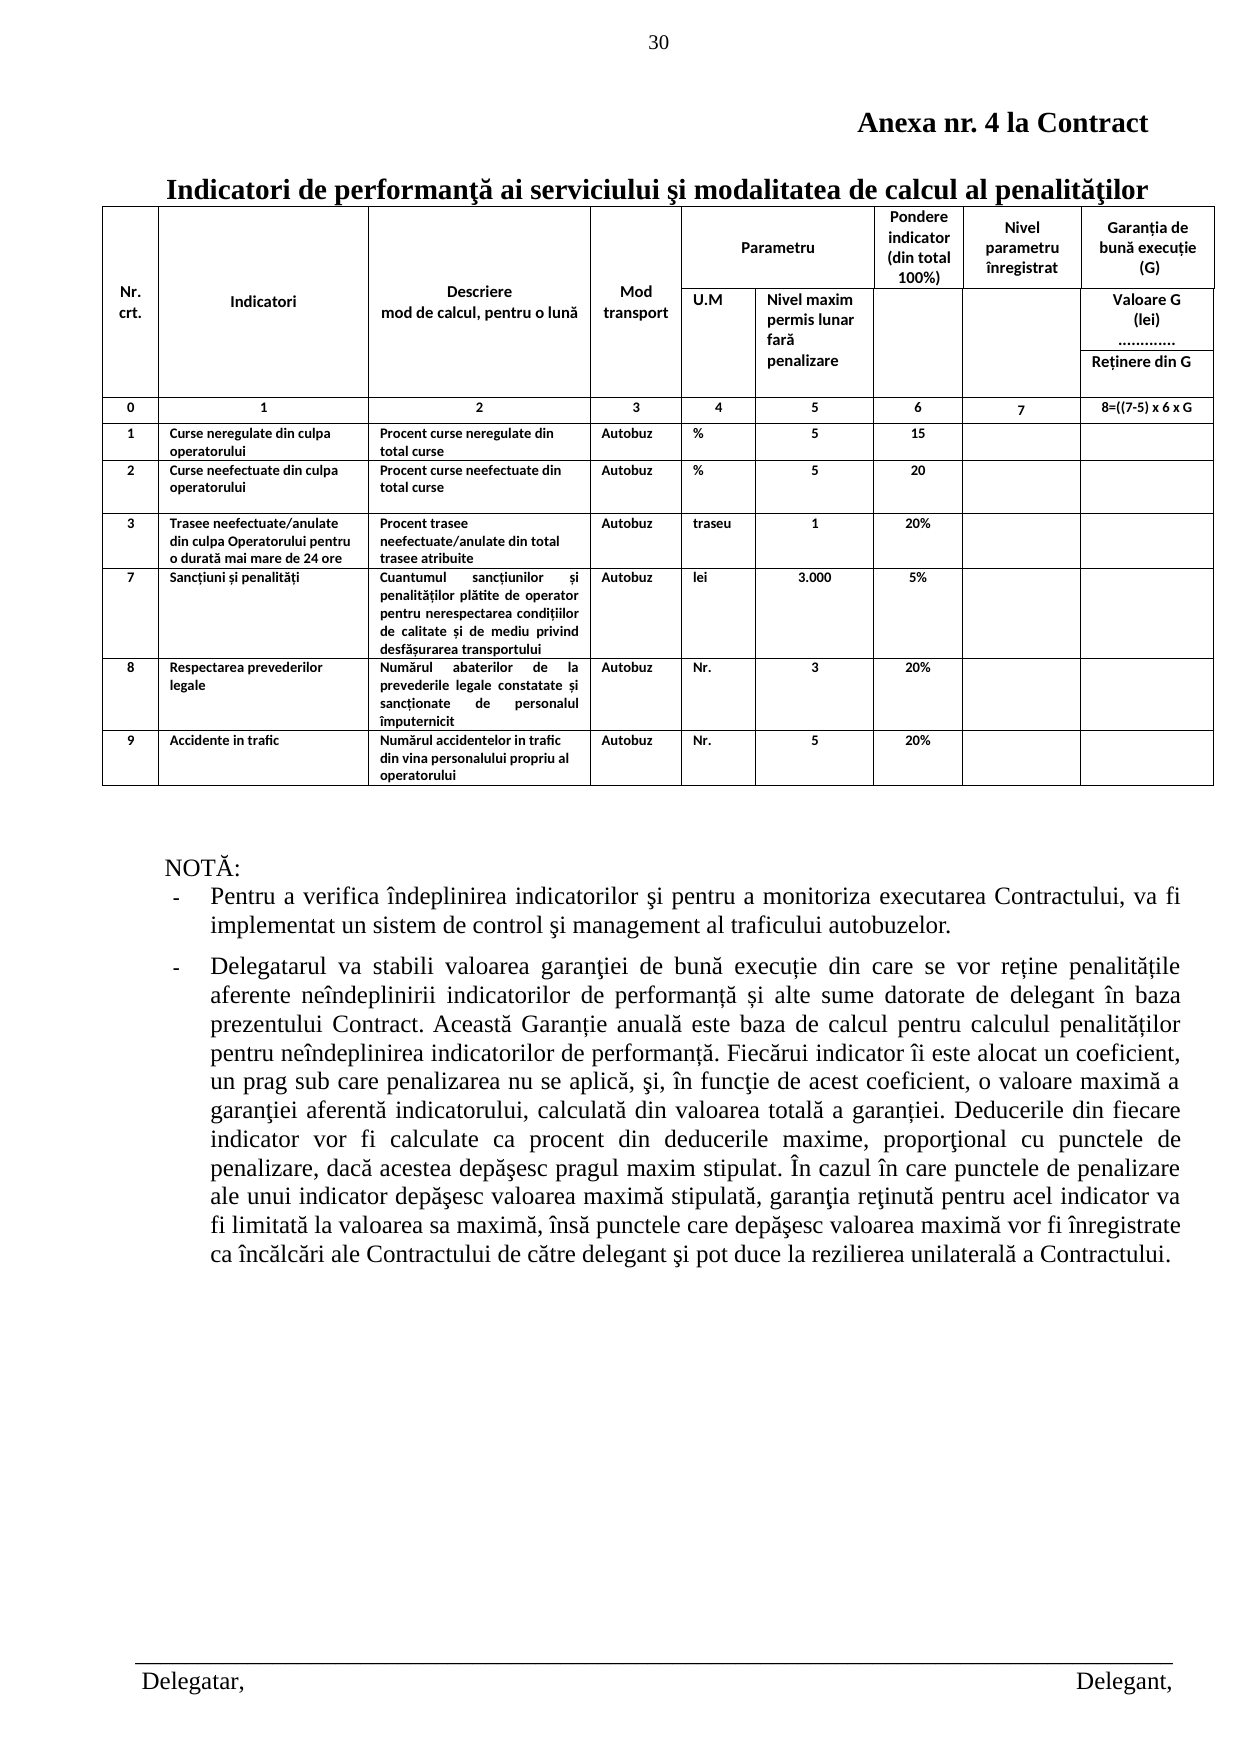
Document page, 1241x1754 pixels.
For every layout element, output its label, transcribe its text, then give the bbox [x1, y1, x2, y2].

table_cell [874, 289, 962, 397]
table_cell [1081, 659, 1213, 730]
table_cell [963, 514, 1080, 568]
table_cell [963, 461, 1080, 513]
table_cell Reținere din G [1081, 351, 1213, 397]
table_cell Trasee neefectuate/anulate din culpa Operatorului pentru o durată mai mare de 24 ore [159, 514, 368, 568]
table_header Garanția de bună execuție (G) [1082, 207, 1214, 288]
table_cell Autobuz [591, 424, 681, 460]
table_cell 8 [103, 659, 158, 730]
table_cell Procent curse neregulate din total curse [369, 424, 590, 460]
table_cell Procent trasee neefectuate/anulate din total trasee atribuite [369, 514, 590, 568]
table_cell Valoare G (lei) ............. [1081, 289, 1213, 350]
table_header Descriere mod de calcul, pentru o lună [369, 207, 590, 397]
table_cell 2 [103, 461, 158, 513]
table_cell 3 [756, 659, 873, 730]
table_cell [963, 289, 1080, 397]
table_cell [1081, 461, 1213, 513]
table_header Nr. crt. [103, 207, 158, 397]
table_cell 20% [874, 659, 962, 730]
table_cell Sancțiuni și penalități [159, 569, 368, 658]
table_cell [963, 569, 1080, 658]
table_cell [1081, 514, 1213, 568]
table_cell 8=((7-5) x 6 x G [1081, 398, 1213, 423]
table_cell 7 [103, 569, 158, 658]
table_cell Curse neregulate din culpa operatorului [159, 424, 368, 460]
table_cell 9 [103, 731, 158, 784]
table_cell % [682, 461, 755, 513]
list Pentru a verifica îndeplinirea indicatorilor şi pentru a monitoriza executarea Contractului, va fi implementat un sistem de control şi management al traficului autobuzelor. [173, 881, 1182, 939]
table_cell Accidente in trafic [159, 731, 368, 784]
table_cell [1081, 424, 1213, 460]
table_cell 1 [103, 424, 158, 460]
table_cell [1081, 731, 1213, 784]
table_cell 3 [591, 398, 681, 423]
table_cell lei [682, 569, 755, 658]
table_cell Cuantumul sancțiunilor și penalităților plătite de operator pentru nerespectarea condițiilor de calitate și de mediu privind desfășurarea transportului [369, 569, 590, 658]
table_cell Nr. [682, 659, 755, 730]
text Anexa nr. 4 la Contract [135, 105, 1180, 139]
table_cell 1 [756, 514, 873, 568]
table_cell 1 [159, 398, 368, 423]
table_cell 15 [874, 424, 962, 460]
table_cell U.M [682, 289, 755, 397]
table_cell [963, 424, 1080, 460]
table_cell [1081, 569, 1213, 658]
table_cell [963, 659, 1080, 730]
table_cell 2 [369, 398, 590, 423]
table_cell 3.000 [756, 569, 873, 658]
table_cell Curse neefectuate din culpa operatorului [159, 461, 368, 513]
table_header Nivel parametru înregistrat [964, 207, 1081, 288]
table_cell 5 [756, 731, 873, 784]
table_cell 5% [874, 569, 962, 658]
table_cell 4 [682, 398, 755, 423]
table_cell Numărul abaterilor de la prevederile legale constatate și sancționate de personalul împuternicit [369, 659, 590, 730]
table_cell 7 [963, 398, 1080, 423]
table_cell Nivel maxim permis lunar fară penalizare [756, 289, 873, 397]
table_cell 0 [103, 398, 158, 423]
table_cell 6 [874, 398, 962, 423]
table_cell traseu [682, 514, 755, 568]
table_cell % [682, 424, 755, 460]
table_cell 20% [874, 731, 962, 784]
table_cell Respectarea prevederilor legale [159, 659, 368, 730]
table_cell Autobuz [591, 461, 681, 513]
table_cell Numărul accidentelor in trafic din vina personalului propriu al operatorului [369, 731, 590, 784]
table_header Mod transport [591, 207, 681, 397]
table_cell Autobuz [591, 731, 681, 784]
table_header Indicatori [159, 207, 368, 397]
table_cell Autobuz [591, 569, 681, 658]
list Delegatarul va stabili valoarea garanţiei de bună execuție din care se vor reține penalitățile aferente neîndeplinirii indicatorilor de performanță și alte sume datorate de delegant în baza prezentului Contract. Această Garanție anuală este baza de calcul pentru calculul penalităților pentru neîndeplinirea indicatorilor de performanță. Fiecărui indicator îi este alocat un coeficient, un prag sub care penalizarea nu se aplică, şi, în funcţie de acest coeficient, o valoare maximă a garanţiei aferentă indicatorului, calculată din valoarea totală a garanției. Deducerile din fiecare indicator vor fi calculate ca procent din deducerile maxime, proporţional cu punctele de penalizare, dacă acestea depăşesc pragul maxim stipulat. În cazul în care punctele de penalizare ale unui indicator depăşesc valoarea maximă stipulată, garanţia reţinută pentru acel indicator va fi limitată la valoarea sa maximă, însă punctele care depăşesc valoarea maximă vor fi înregistrate ca încălcări ale Contractului de către delegant şi pot duce la rezilierea unilaterală a Contractului. [173, 951, 1182, 1268]
table_header Pondere indicator (din total 100%) [875, 207, 963, 288]
table_cell Procent curse neefectuate din total curse [369, 461, 590, 513]
table_cell Nr. [682, 731, 755, 784]
table_cell 3 [103, 514, 158, 568]
table_cell 5 [756, 461, 873, 513]
table_cell Autobuz [591, 514, 681, 568]
text Indicatori de performanţă ai serviciului şi modalitatea de calcul al penalităţilor [135, 172, 1180, 206]
table_header Parametru [682, 207, 874, 288]
table_cell 20% [874, 514, 962, 568]
table_cell Autobuz [591, 659, 681, 730]
table_cell 5 [756, 398, 873, 423]
table_cell 20 [874, 461, 962, 513]
table_cell 5 [756, 424, 873, 460]
text NOTĂ: [135, 853, 1182, 881]
table_cell [963, 731, 1080, 784]
